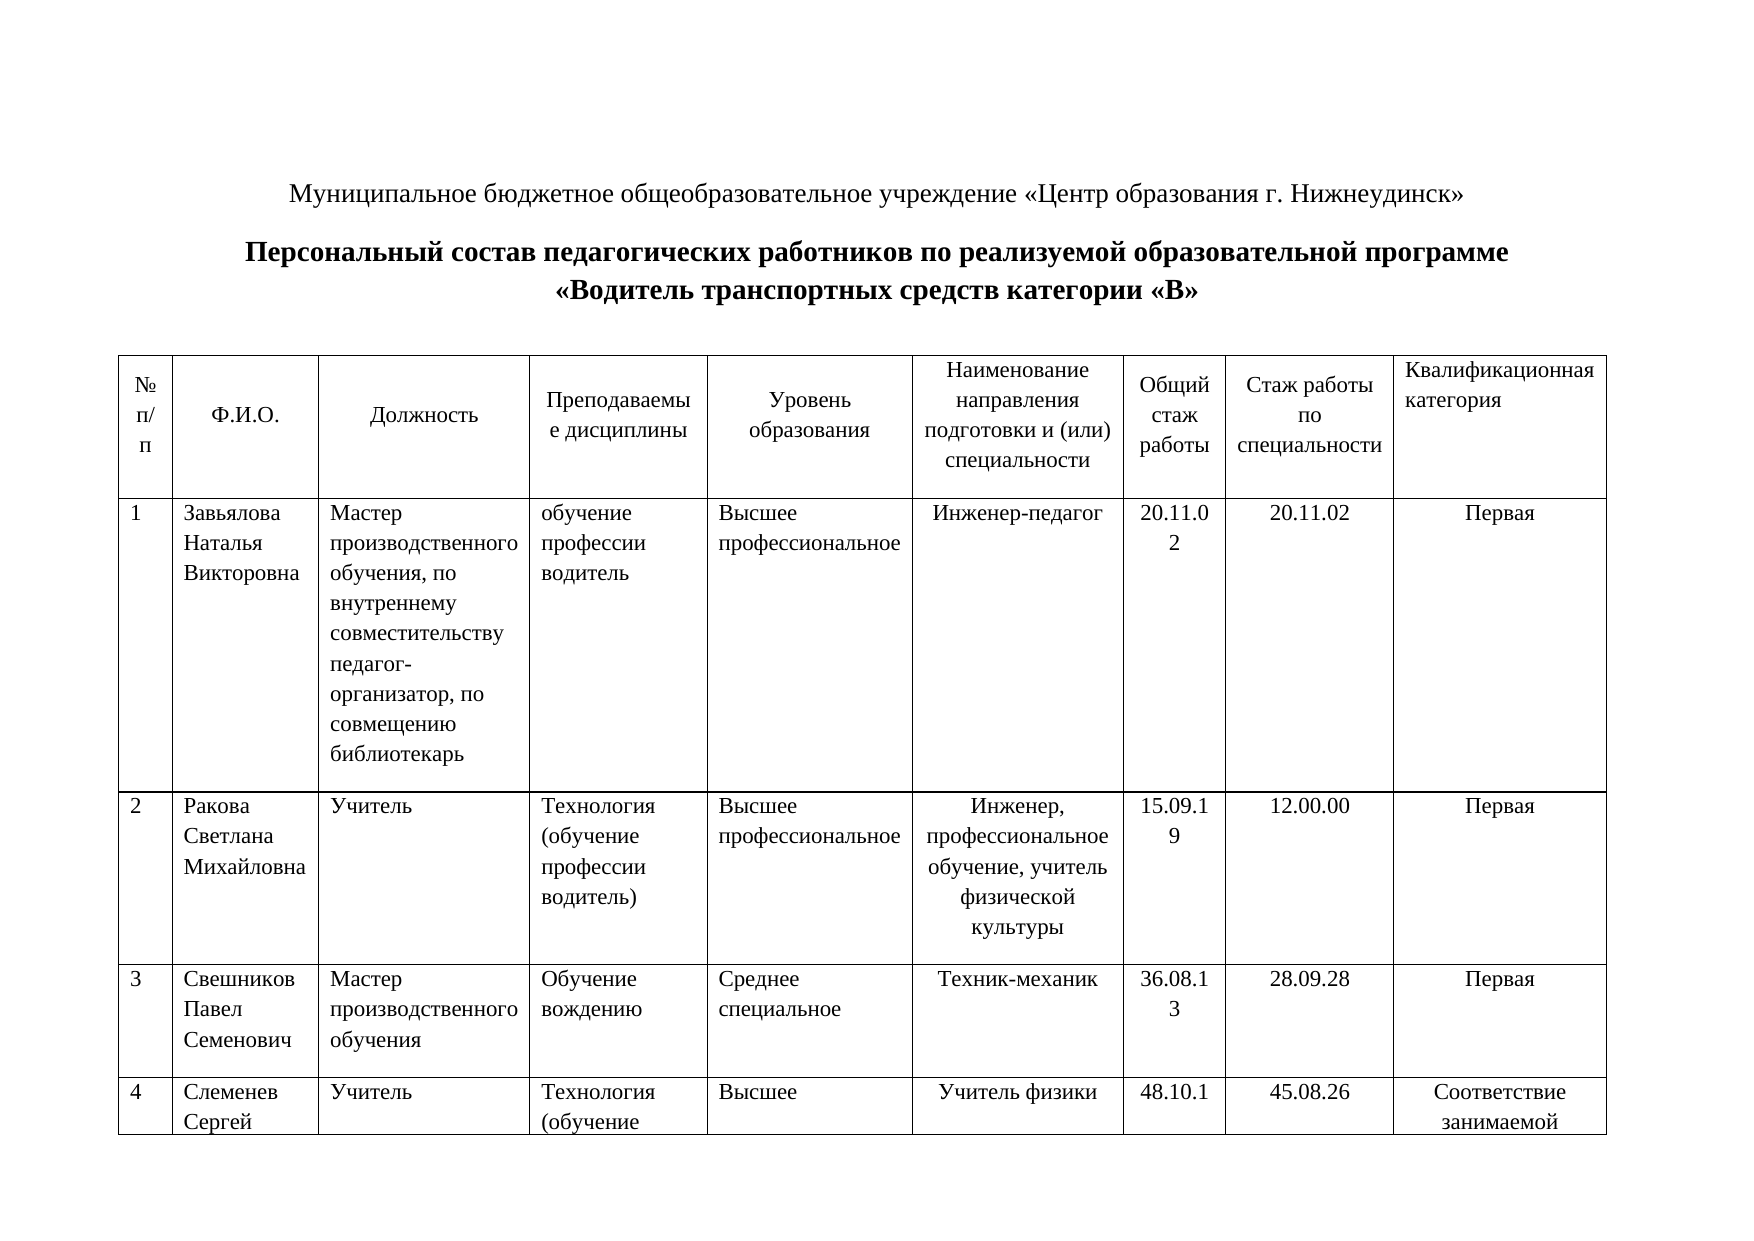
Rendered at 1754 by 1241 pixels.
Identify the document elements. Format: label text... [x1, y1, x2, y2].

table_cell Мастер производственного обучения [319, 965, 529, 1077]
table_header Уровень образования [708, 356, 912, 498]
table_cell Обучение вождению [530, 965, 707, 1077]
table_header Преподаваемые дисциплины [530, 356, 707, 498]
table_cell 2 [119, 793, 172, 964]
table_cell 1 [119, 499, 172, 791]
table_cell Учитель [319, 793, 529, 964]
table_cell Свешников Павел Семенович [173, 965, 318, 1077]
table_cell 48.10.15 [1124, 1078, 1225, 1134]
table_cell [173, 1078, 318, 1134]
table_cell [708, 1078, 912, 1134]
table_cell Технология (обучение профессии водитель) [530, 793, 707, 964]
table_cell Высшее профессиональное [708, 793, 912, 964]
table_cell 20.11.02 [1124, 499, 1225, 791]
table_cell Инженер, профессиональное обучение, учитель физической культуры [913, 793, 1123, 964]
table_cell Среднее специальное [708, 965, 912, 1077]
table_cell Первая [1394, 499, 1606, 791]
table_cell Техник-механик [913, 965, 1123, 1077]
table_cell Завьялова Наталья Викторовна [173, 499, 318, 791]
table_header Квалификационная категория [1394, 356, 1606, 498]
table_cell 36.08.13 [1124, 965, 1225, 1077]
table_header Стаж работы по специальности [1226, 356, 1393, 498]
table_cell Учитель [319, 1078, 529, 1134]
table_cell 20.11.02 [1226, 499, 1393, 791]
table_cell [1394, 1078, 1606, 1134]
text «Водитель транспортных средств категории «В» [118, 272, 1636, 306]
table_cell 4 [119, 1078, 172, 1134]
table_cell Высшее профессиональное [708, 499, 912, 791]
table_cell 3 [119, 965, 172, 1077]
table_cell Мастер производственного обучения, по внутреннему совместительству педагог-организатор, по совмещению библиотекарь [319, 499, 529, 791]
text Муниципальное бюджетное общеобразовательное учреждение «Центр образования г. Нижнеудинск» [118, 177, 1636, 208]
table_cell Учитель физики [913, 1078, 1123, 1134]
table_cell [530, 1078, 707, 1134]
table_cell 12.00.00 [1226, 793, 1393, 964]
table_cell 15.09.19 [1124, 793, 1225, 964]
table_cell 45.08.26 [1226, 1078, 1393, 1134]
table_header № п/п [119, 356, 172, 498]
table_header Наименование направления подготовки и (или) специальности [913, 356, 1123, 498]
table_header Общий стаж работы [1124, 356, 1225, 498]
table_cell 28.09.28 [1226, 965, 1393, 1077]
table_cell обучение профессии водитель [530, 499, 707, 791]
text Персональный состав педагогических работников по реализуемой образовательной программе [118, 234, 1636, 267]
table_cell Первая [1394, 793, 1606, 964]
table_header Должность [319, 356, 529, 498]
table_cell Ракова Светлана Михайловна [173, 793, 318, 964]
table_cell Инженер-педагог [913, 499, 1123, 791]
table_cell Первая [1394, 965, 1606, 1077]
table_header Ф.И.О. [173, 356, 318, 498]
